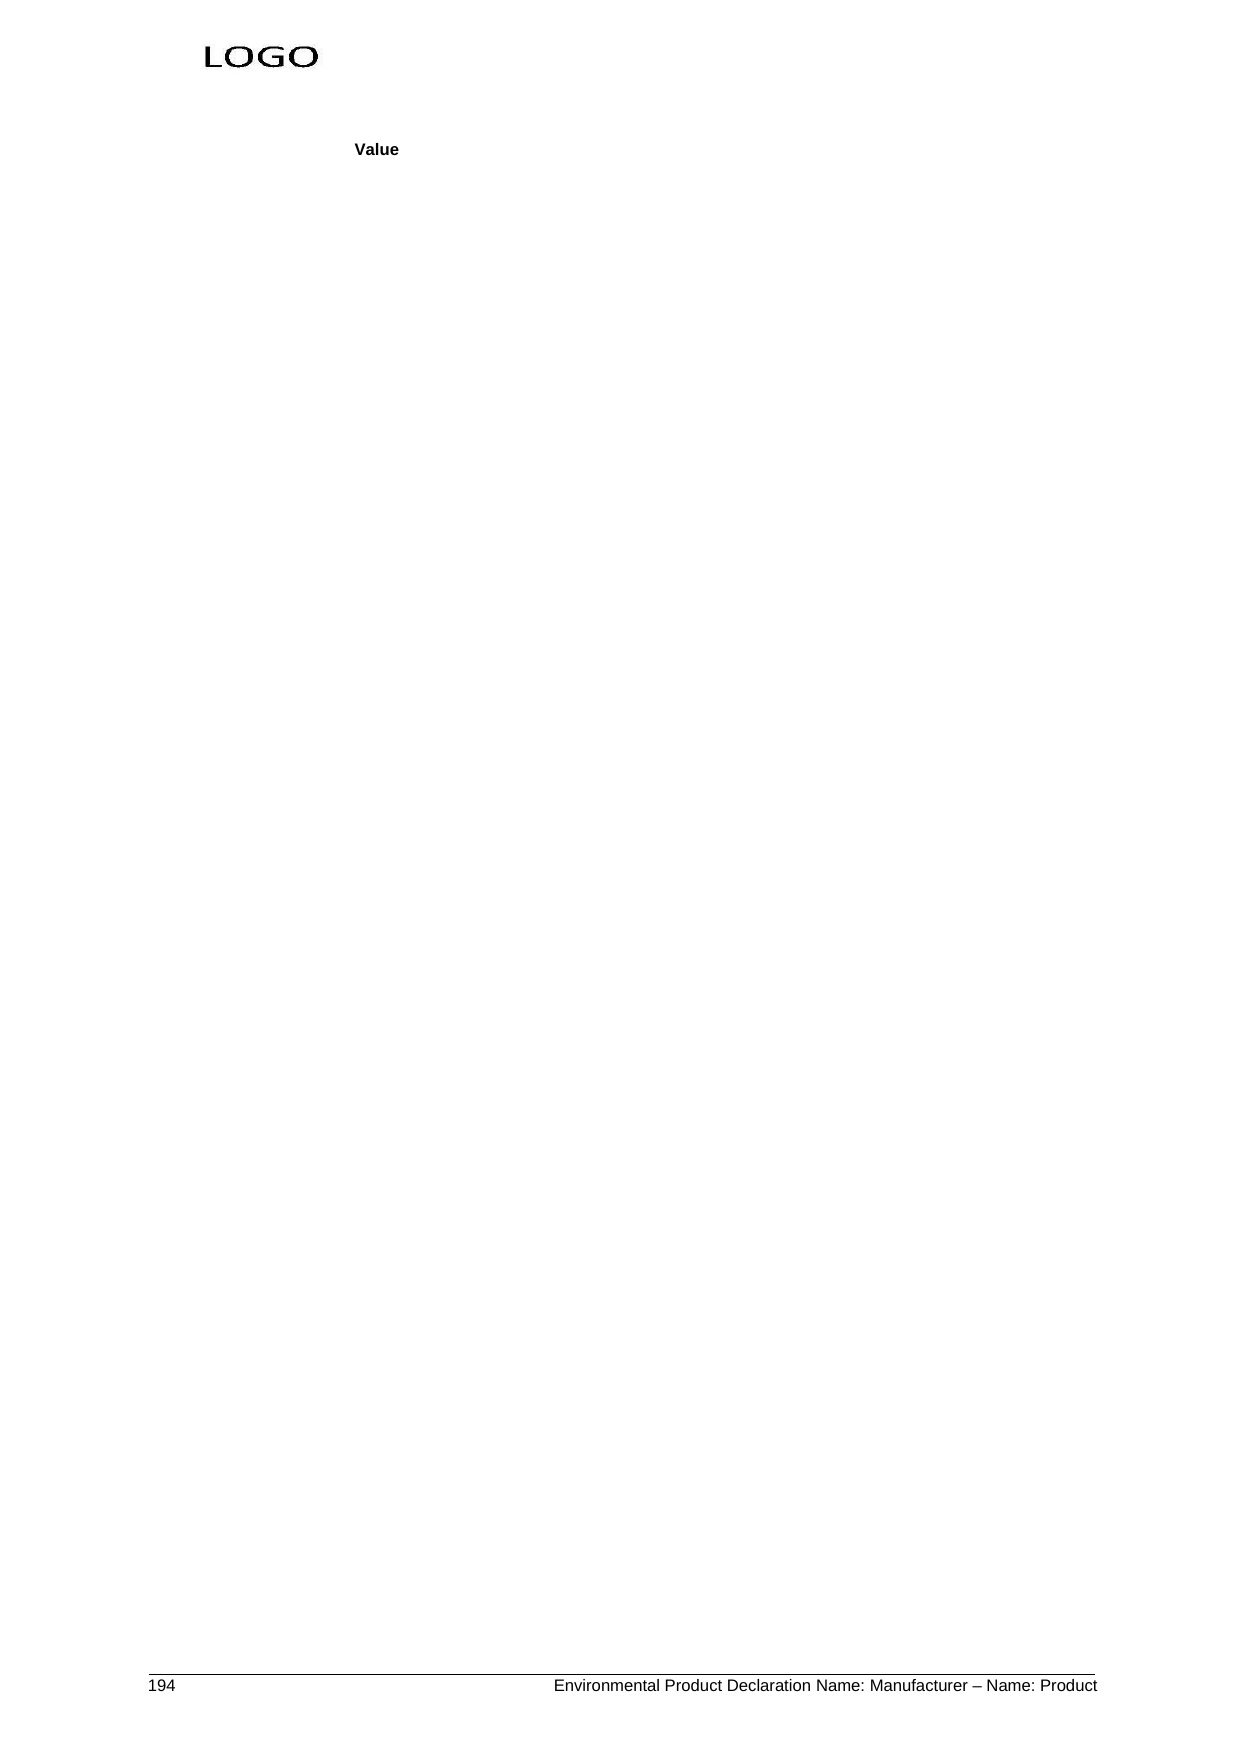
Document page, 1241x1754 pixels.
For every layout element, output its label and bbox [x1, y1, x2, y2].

picture [148, 13, 623, 102]
